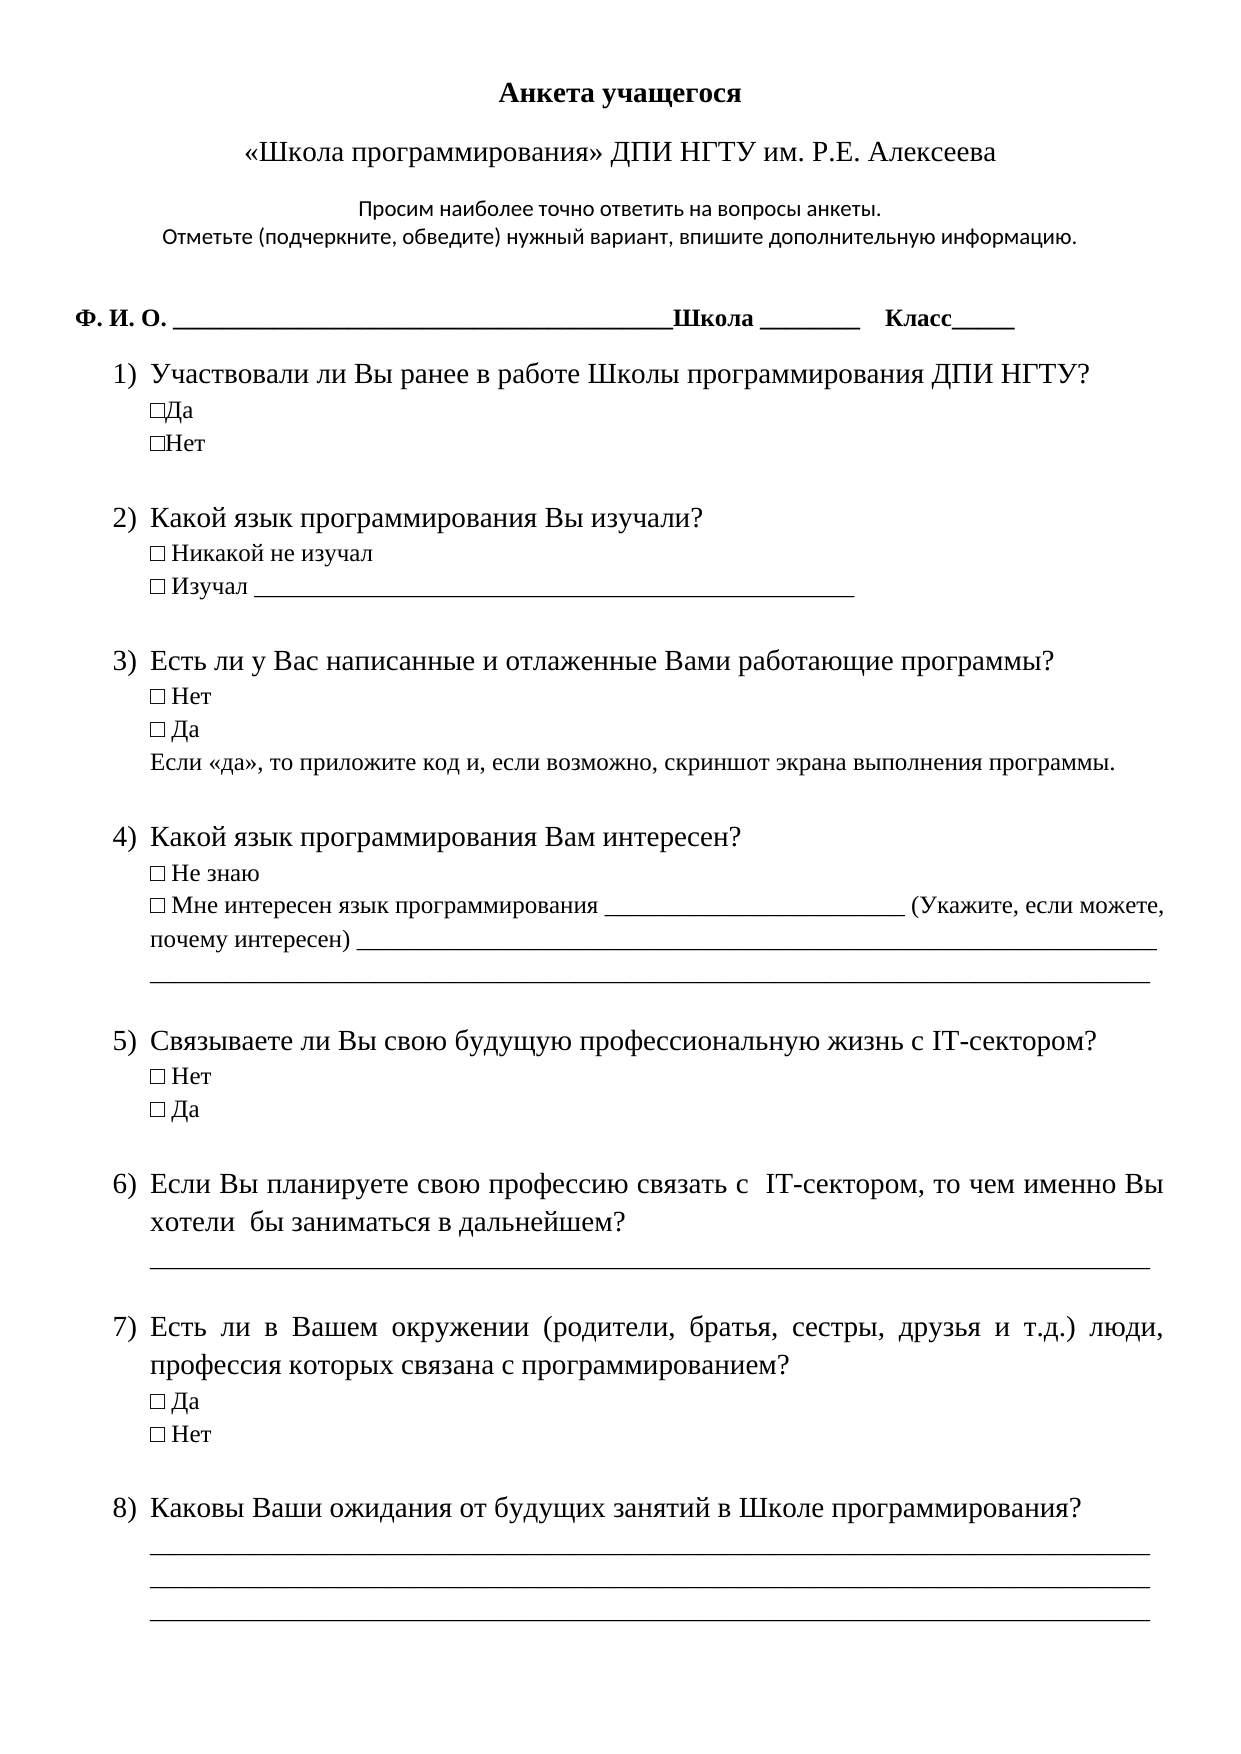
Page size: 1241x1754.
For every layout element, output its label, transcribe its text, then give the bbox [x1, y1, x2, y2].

text «Школа программирования» ДПИ НГТУ им. Р.Е. Алексеева [75, 134, 1165, 168]
list ________________________________________________________________________________ [150, 1562, 1165, 1591]
list □ Да [150, 1094, 1165, 1123]
text Ф. И. О. ________________________________________Школа ________ Класс_____ [75, 303, 1165, 332]
text Анкета учащегося [75, 75, 1165, 108]
list ________________________________________________________________________________ [150, 957, 1165, 985]
list Каковы Ваши ожидания от будущих занятий в Школе программирования? [112, 1491, 1165, 1524]
list Какой язык программирования Вам интересен? [112, 819, 1165, 853]
list ________________________________________________________________________________ [150, 1529, 1165, 1558]
list □ Нет [150, 681, 1165, 710]
text Просим наиболее точно ответить на вопросы анкеты. [75, 194, 1165, 222]
list □ Да [150, 1386, 1165, 1415]
list □Да [150, 395, 1165, 424]
list □Нет [150, 428, 1165, 457]
list □ Не знаю [150, 858, 1165, 886]
list ________________________________________________________________________________ [150, 1243, 1165, 1272]
list Если Вы планируете свою профессию связать с IT-сектором, то чем именно Вы хотели бы заниматься в дальнейшем? [112, 1166, 1165, 1238]
list □ Мне интересен язык программирования ________________________ (Укажите, если можете, почему интересен) ________________________________________________________________ [150, 891, 1165, 952]
list □ Никакой не изучал [150, 538, 1165, 567]
list Есть ли у Вас написанные и отлаженные Вами работающие программы? [112, 643, 1165, 676]
list Связываете ли Вы свою будущую профессиональную жизнь с IT-сектором? [112, 1023, 1165, 1056]
list □ Нет [150, 1061, 1165, 1090]
list □ Да [150, 714, 1165, 743]
text Отметьте (подчеркните, обведите) нужный вариант, впишите дополнительную информацию. [75, 222, 1165, 250]
list Есть ли в Вашем окружении (родители, братья, сестры, друзья и т.д.) люди, профессия которых связана с программированием? [112, 1309, 1165, 1381]
list □ Изучал ________________________________________________ [150, 571, 1165, 600]
list ________________________________________________________________________________ [150, 1595, 1165, 1624]
list Участвовали ли Вы ранее в работе Школы программирования ДПИ НГТУ? [112, 357, 1165, 390]
list Какой язык программирования Вы изучали? [112, 500, 1165, 533]
list Если «да», то приложите код и, если возможно, скриншот экрана выполнения программы. [150, 747, 1165, 776]
list □ Нет [150, 1419, 1165, 1448]
